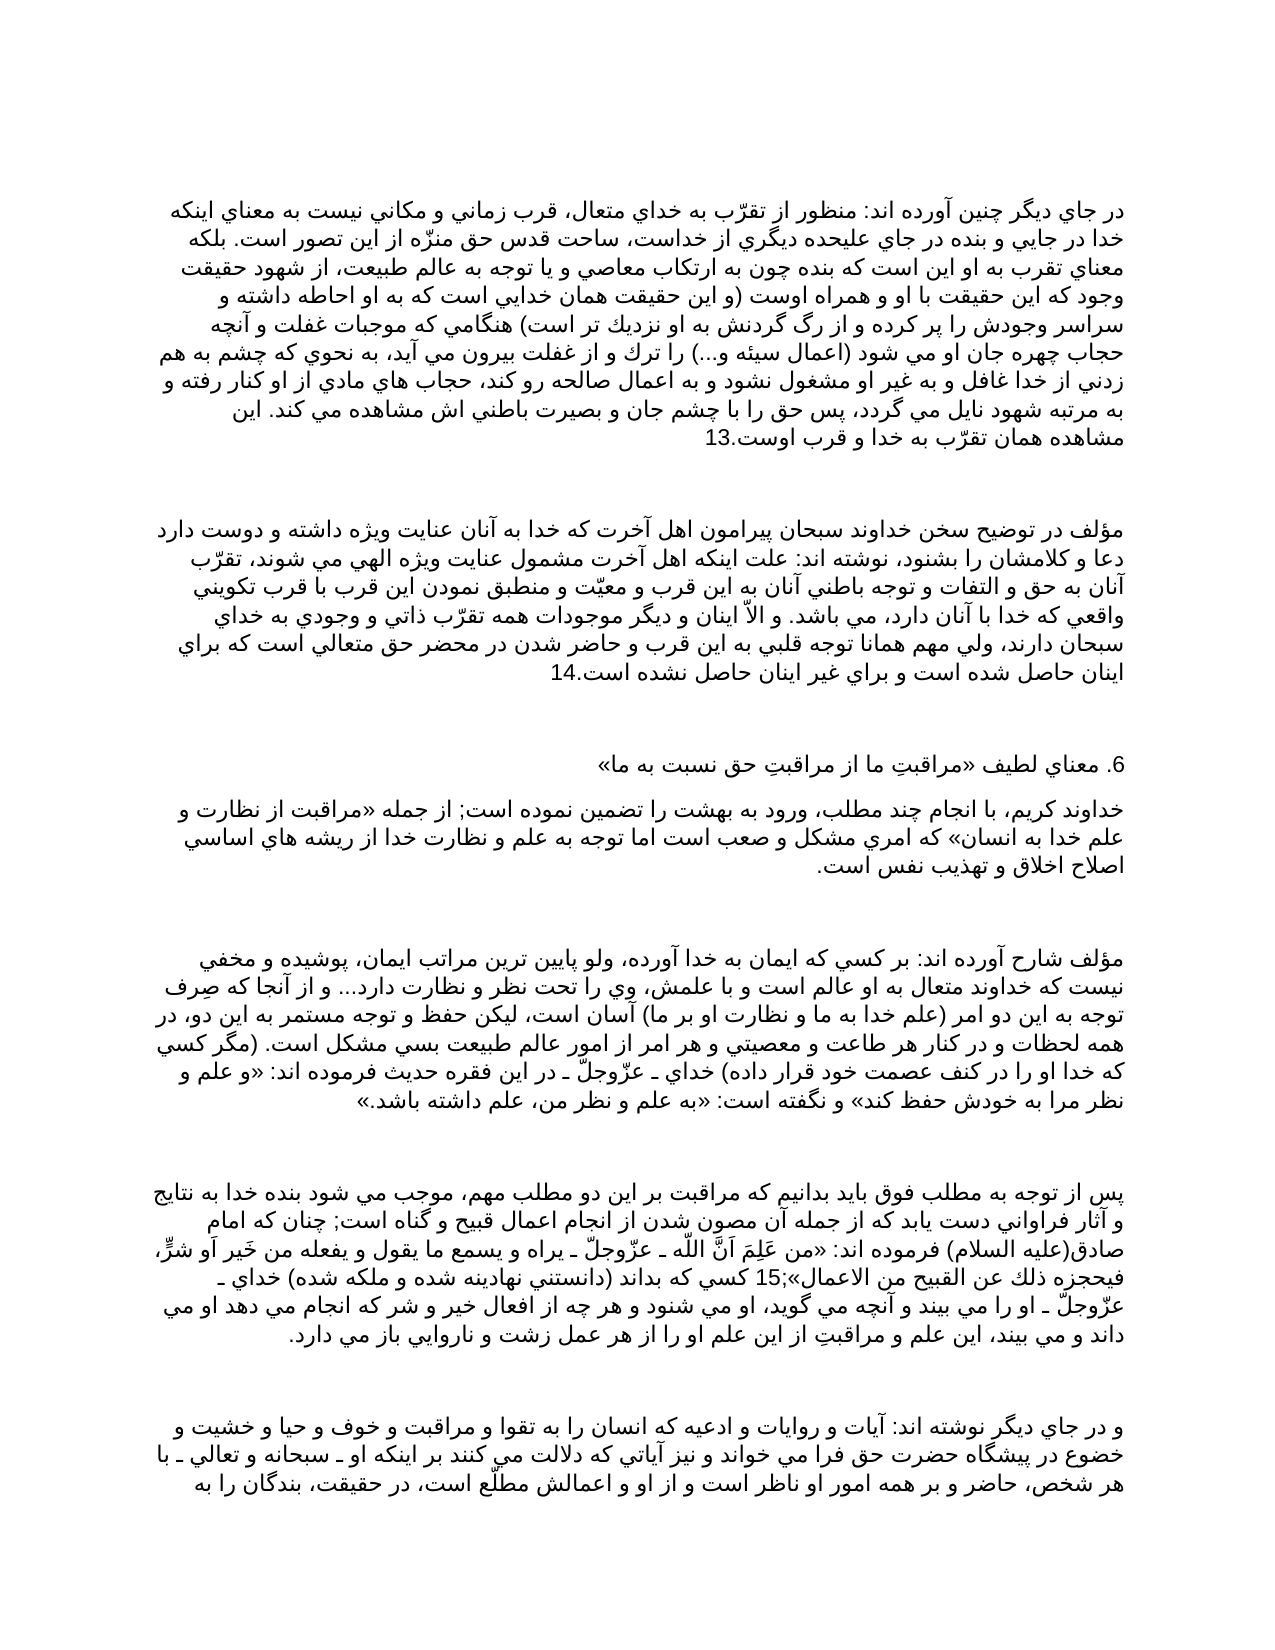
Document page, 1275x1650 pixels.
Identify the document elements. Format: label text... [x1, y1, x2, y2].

text پس از توجه به مطلب فوق بايد بدانيم كه مراقبت بر اين دو مطلب مهم، موجب مي شود بنده خدا به نتايج و آثار فراواني دست يابد كه از جمله آن مصون شدن از انجام اعمال قبيح و گناه است; چنان كه امام صادق(عليه السلام) فرموده اند: «من عَلِمَ اَنَّ اللّه ـ عزّوجلّ ـ يراه و يسمع ما يقول و يفعله من خَير اَو شرٍّ، فيحجزه ذلك عن القبيح من الاعمال»;15 كسي كه بداند (دانستني نهادينه شده و ملكه شده) خداي ـ عزّوجلّ ـ او را مي بيند و آنچه مي گويد، او مي شنود و هر چه از افعال خير و شر كه انجام مي دهد او مي داند و مي بيند، اين علم و مراقبتِ از اين علم او را از هر عمل زشت و ناروايي باز مي دارد. [150, 1179, 1125, 1347]
text در جاي ديگر چنين آورده اند: منظور از تقرّب به خداي متعال، قرب زماني و مكاني نيست به معناي اينكه خدا در جايي و بنده در جاي عليحده ديگري از خداست، ساحت قدس حق منزّه از اين تصور است. بلكه معناي تقرب به او اين است كه بنده چون به ارتكاب معاصي و يا توجه به عالم طبيعت، از شهود حقيقت وجود كه اين حقيقت با او و همراه اوست (و اين حقيقت همان خدايي است كه به او احاطه داشته و سراسر وجودش را پر كرده و از رگ گردنش به او نزديك تر است) هنگامي كه موجبات غفلت و آنچه حجاب چهره جان او مي شود (اعمال سيئه و...) را ترك و از غفلت بيرون مي آيد، به نحوي كه چشم به هم زدني از خدا غافل و به غير او مشغول نشود و به اعمال صالحه رو كند، حجاب هاي مادي از او كنار رفته و به مرتبه شهود نايل مي گردد، پس حق را با چشم جان و بصيرت باطني اش مشاهده مي كند. اين مشاهده همان تقرّب به خدا و قرب اوست.13 [150, 197, 1125, 451]
text مؤلف شارح آورده اند: بر كسي كه ايمان به خدا آورده، ولو پايين ترين مراتب ايمان، پوشيده و مخفي نيست كه خداوند متعال به او عالم است و با علمش، وي را تحت نظر و نظارت دارد... و از آنجا كه صِرف توجه به اين دو امر (علم خدا به ما و نظارت او بر ما) آسان است، ليكن حفظ و توجه مستمر به اين دو، در همه لحظات و در كنار هر طاعت و معصيتي و هر امر از امور عالم طبيعت بسي مشكل است. (مگر كسي كه خدا او را در كنف عصمت خود قرار داده) خداي ـ عزّوجلّ ـ در اين فقره حديث فرموده اند: «و علم و نظر مرا به خودش حفظ كند» و نگفته است: «به علم و نظر من، علم داشته باشد.» [150, 944, 1125, 1113]
text 6. معناي لطيف «مراقبتِ ما از مراقبتِ حق نسبت به ما» [150, 751, 1125, 777]
text مؤلف در توضيح سخن خداوند سبحان پيرامون اهل آخرت كه خدا به آنان عنايت ويژه داشته و دوست دارد دعا و كلامشان را بشنود، نوشته اند: علت اينكه اهل آخرت مشمول عنايت ويژه الهي مي شوند، تقرّب آنان به حق و التفات و توجه باطني آنان به اين قرب و معيّت و منطبق نمودن اين قرب با قرب تكويني واقعي كه خدا با آنان دارد، مي باشد. و الاّ اينان و ديگر موجودات همه تقرّب ذاتي و وجودي به خداي سبحان دارند، ولي مهم همانا توجه قلبي به اين قرب و حاضر شدن در محضر حق متعالي است كه براي اينان حاصل شده است و براي غير اينان حاصل نشده است.14 [150, 516, 1125, 685]
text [150, 1413, 1125, 1496]
text خداوند كريم، با انجام چند مطلب، ورود به بهشت را تضمين نموده است; از جمله «مراقبت از نظارت و علم خدا به انسان» كه امري مشكل و صعب است اما توجه به علم و نظارت خدا از ريشه هاي اساسي اصلاح اخلاق و تهذيب نفس است. [150, 796, 1125, 879]
